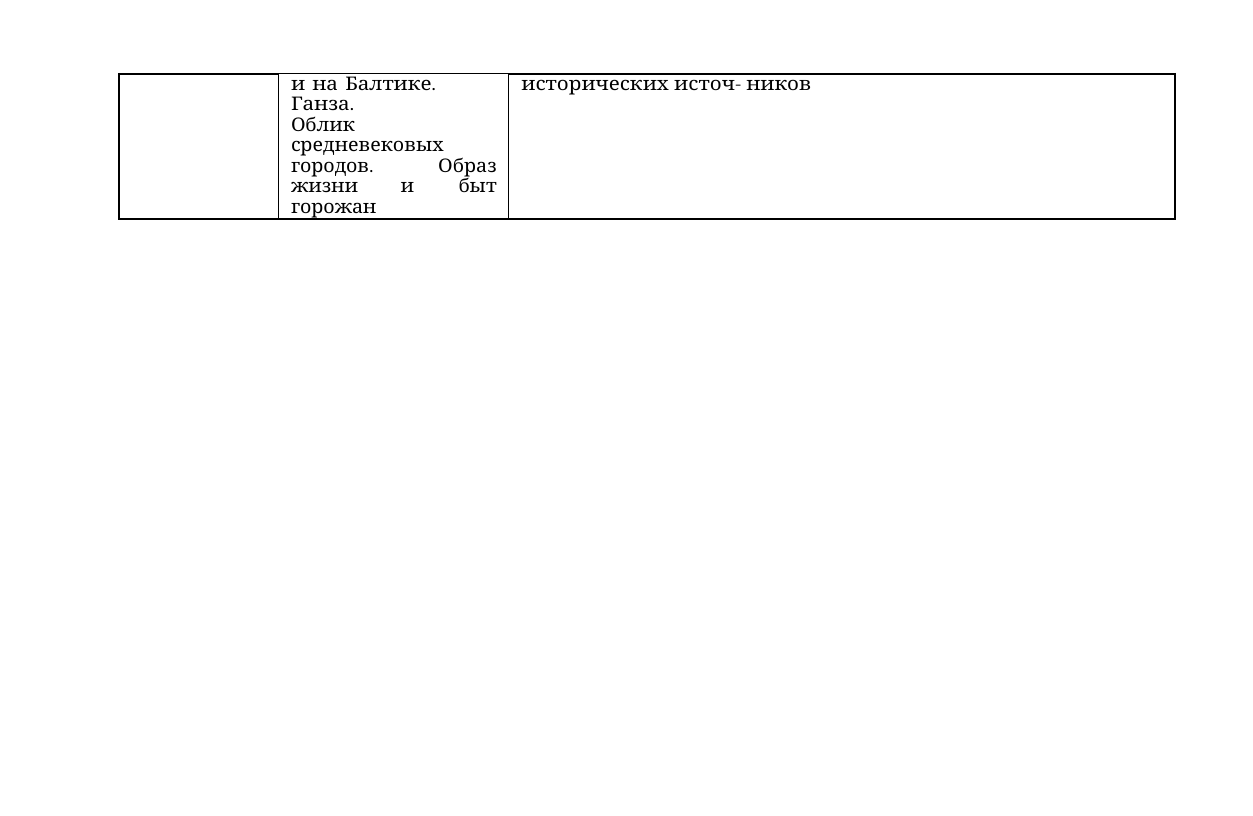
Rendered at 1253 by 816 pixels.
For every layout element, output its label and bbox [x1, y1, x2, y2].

table_cell [279, 74, 508, 218]
table_cell [509, 75, 1174, 218]
